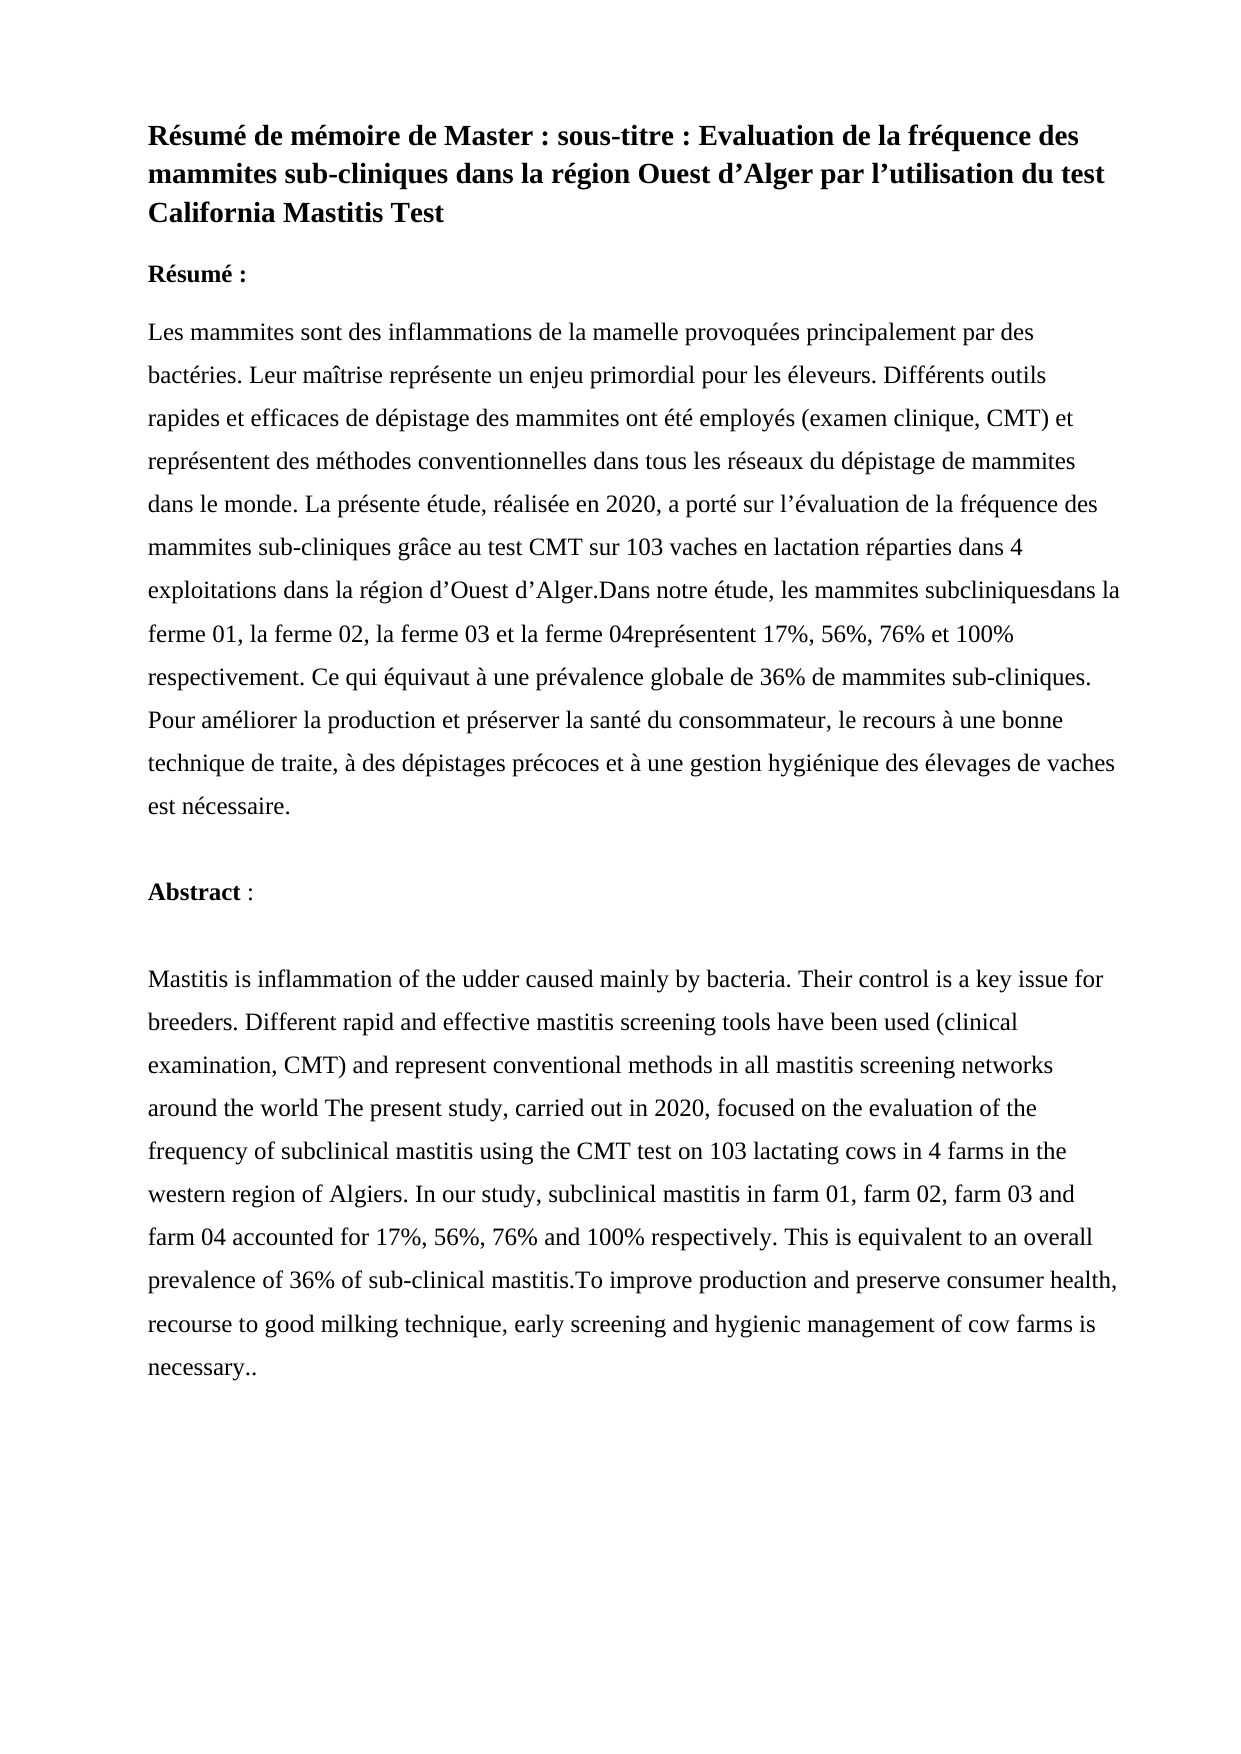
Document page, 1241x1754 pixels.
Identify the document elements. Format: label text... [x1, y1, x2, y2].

text Résumé : [148, 259, 1122, 287]
text Les mammites sont des inflammations de la mamelle provoquées principalement par des bactéries. Leur maîtrise représente un enjeu primordial pour les éleveurs. Différents outils rapides et efficaces de dépistage des mammites ont été employés (examen clinique, CMT) et représentent des méthodes conventionnelles dans tous les réseaux du dépistage de mammites dans le monde. La présente étude, réalisée en 2020, a porté sur l’évaluation de la fréquence des mammites sub-cliniques grâce au test CMT sur 103 vaches en lactation réparties dans 4 exploitations dans la région d’Ouest d’Alger.Dans notre étude, les mammites subcliniquesdans la ferme 01, la ferme 02, la ferme 03 et la ferme 04représentent 17%, 56%, 76% et 100% respectivement. Ce qui équivaut à une prévalence globale de 36% de mammites sub-cliniques. Pour améliorer la production et préserver la santé du consommateur, le recours à une bonne technique de traite, à des dépistages précoces et à une gestion hygiénique des élevages de vaches est nécessaire. Abstract : Mastitis is inflammation of the udder caused mainly by bacteria. Their control is a key issue for breeders. Different rapid and effective mastitis screening tools have been used (clinical examination, CMT) and represent conventional methods in all mastitis screening networks around the world The present study, carried out in 2020, focused on the evaluation of the frequency of subclinical mastitis using the CMT test on 103 lactating cows in 4 farms in the western region of Algiers. In our study, subclinical mastitis in farm 01, farm 02, farm 03 and farm 04 accounted for 17%, 56%, 76% and 100% respectively. This is equivalent to an overall prevalence of 36% of sub-clinical mastitis.To improve production and preserve consumer health, recourse to good milking technique, early screening and hygienic management of cow farms is necessary.. [148, 317, 1122, 1381]
text Résumé de mémoire de Master : sous-titre : Evaluation de la fréquence des mammites sub-cliniques dans la région Ouest d’Alger par l’utilisation du test California Mastitis Test [148, 118, 1122, 229]
